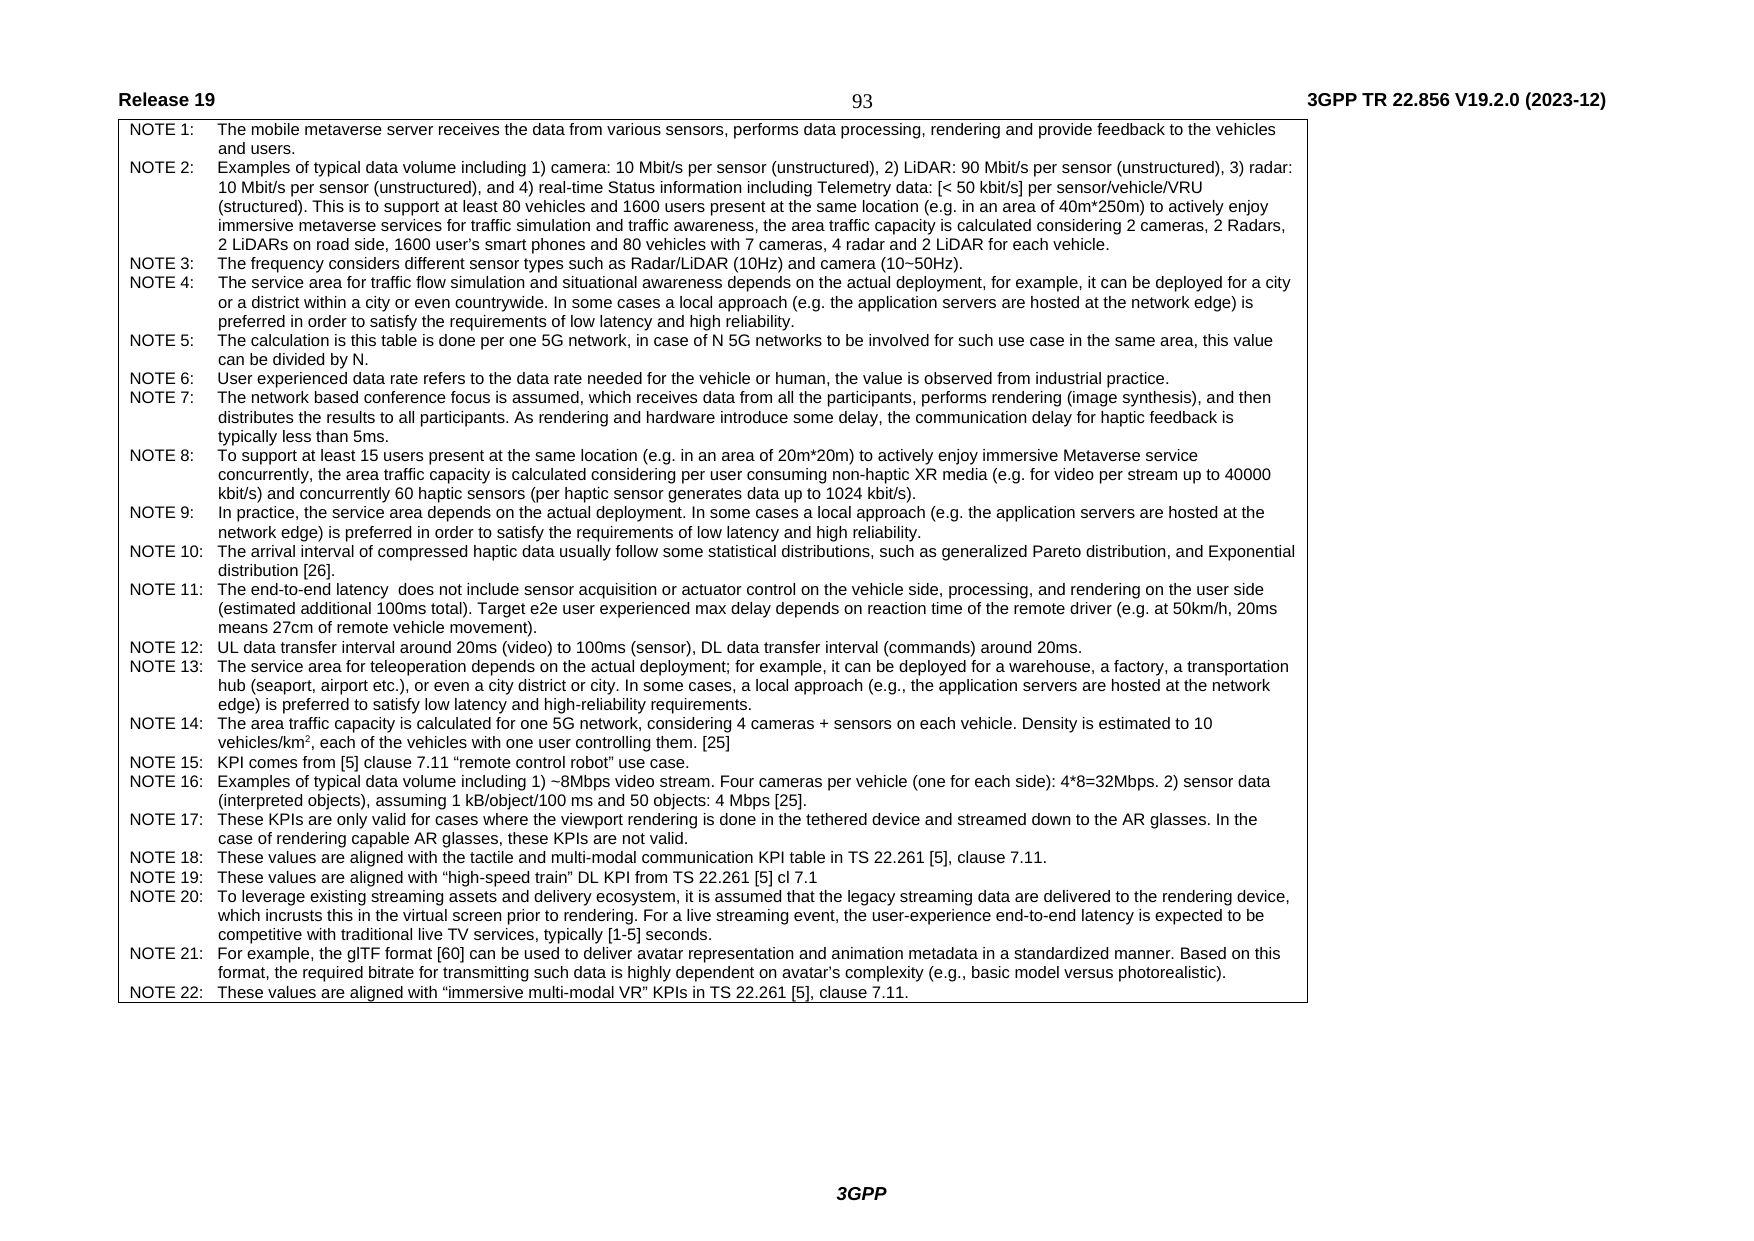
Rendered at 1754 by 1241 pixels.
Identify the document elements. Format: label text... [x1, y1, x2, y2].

table_cell NOTE 1: The mobile metaverse server receives the data from various sensors, performs data processing, rendering and provide feedback to the vehicles and users. NOTE 2: Examples of typical data volume including 1) camera: 10 Mbit/s per sensor (unstructured), 2) LiDAR: 90 Mbit/s per sensor (unstructured), 3) radar: 10 Mbit/s per sensor (unstructured), and 4) real-time Status information including Telemetry data: [< 50 kbit/s] per sensor/vehicle/VRU (structured). This is to support at least 80 vehicles and 1600 users present at the same location (e.g. in an area of 40m*250m) to actively enjoy immersive metaverse services for traffic simulation and traffic awareness, the area traffic capacity is calculated considering 2 cameras, 2 Radars, 2 LiDARs on road side, 1600 user’s smart phones and 80 vehicles with 7 cameras, 4 radar and 2 LiDAR for each vehicle. NOTE 3: The frequency considers different sensor types such as Radar/LiDAR (10Hz) and camera (10~50Hz). NOTE 4: The service area for traffic flow simulation and situational awareness depends on the actual deployment, for example, it can be deployed for a city or a district within a city or even countrywide. In some cases a local approach (e.g. the application servers are hosted at the network edge) is preferred in order to satisfy the requirements of low latency and high reliability. NOTE 5: The calculation is this table is done per one 5G network, in case of N 5G networks to be involved for such use case in the same area, this value can be divided by N. NOTE 6: User experienced data rate refers to the data rate needed for the vehicle or human, the value is observed from industrial practice. NOTE 7: The network based conference focus is assumed, which receives data from all the participants, performs rendering (image synthesis), and then distributes the results to all participants. As rendering and hardware introduce some delay, the communication delay for haptic feedback is typically less than 5ms. NOTE 8: To support at least 15 users present at the same location (e.g. in an area of 20m*20m) to actively enjoy immersive Metaverse service concurrently, the area traffic capacity is calculated considering per user consuming non-haptic XR media (e.g. for video per stream up to 40000 kbit/s) and concurrently 60 haptic sensors (per haptic sensor generates data up to 1024 kbit/s). NOTE 9: In practice, the service area depends on the actual deployment. In some cases a local approach (e.g. the application servers are hosted at the network edge) is preferred in order to satisfy the requirements of low latency and high reliability. NOTE 10: The arrival interval of compressed haptic data usually follow some statistical distributions, such as generalized Pareto distribution, and Exponential distribution [26]. NOTE 11: The end-to-end latency does not include sensor acquisition or actuator control on the vehicle side, processing, and rendering on the user side (estimated additional 100ms total). Target e2e user experienced max delay depends on reaction time of the remote driver (e.g. at 50km/h, 20ms means 27cm of remote vehicle movement). NOTE 12: UL data transfer interval around 20ms (video) to 100ms (sensor), DL data transfer interval (commands) around 20ms. NOTE 13: The service area for teleoperation depends on the actual deployment; for example, it can be deployed for a warehouse, a factory, a transportation hub (seaport, airport etc.), or even a city district or city. In some cases, a local approach (e.g., the application servers are hosted at the network edge) is preferred to satisfy low latency and high-reliability requirements. NOTE 14: The area traffic capacity is calculated for one 5G network, considering 4 cameras + sensors on each vehicle. Density is estimated to 10 vehicles/km2, each of the vehicles with one user controlling them. [25] NOTE 15: KPI comes from [5] clause 7.11 “remote control robot” use case. NOTE 16: Examples of typical data volume including 1) ~8Mbps video stream. Four cameras per vehicle (one for each side): 4*8=32Mbps. 2) sensor data (interpreted objects), assuming 1 kB/object/100 ms and 50 objects: 4 Mbps [25]. NOTE 17: These KPIs are only valid for cases where the viewport rendering is done in the tethered device and streamed down to the AR glasses. In the case of rendering capable AR glasses, these KPIs are not valid. NOTE 18: These values are aligned with the tactile and multi-modal communication KPI table in TS 22.261 [5], clause 7.11. NOTE 19: These values are aligned with “high-speed train” DL KPI from TS 22.261 [5] cl 7.1 NOTE 20: To leverage existing streaming assets and delivery ecosystem, it is assumed that the legacy streaming data are delivered to the rendering device, which incrusts this in the virtual screen prior to rendering. For a live streaming event, the user-experience end-to-end latency is expected to be competitive with traditional live TV services, typically [1-5] seconds. NOTE 21: For example, the glTF format [60] can be used to deliver avatar representation and animation metadata in a standardized manner. Based on this format, the required bitrate for transmitting such data is highly dependent on avatar’s complexity (e.g., basic model versus photorealistic). NOTE 22: These values are aligned with “immersive multi-modal VR” KPIs in TS 22.261 [5], clause 7.11. [119, 120, 1307, 1002]
